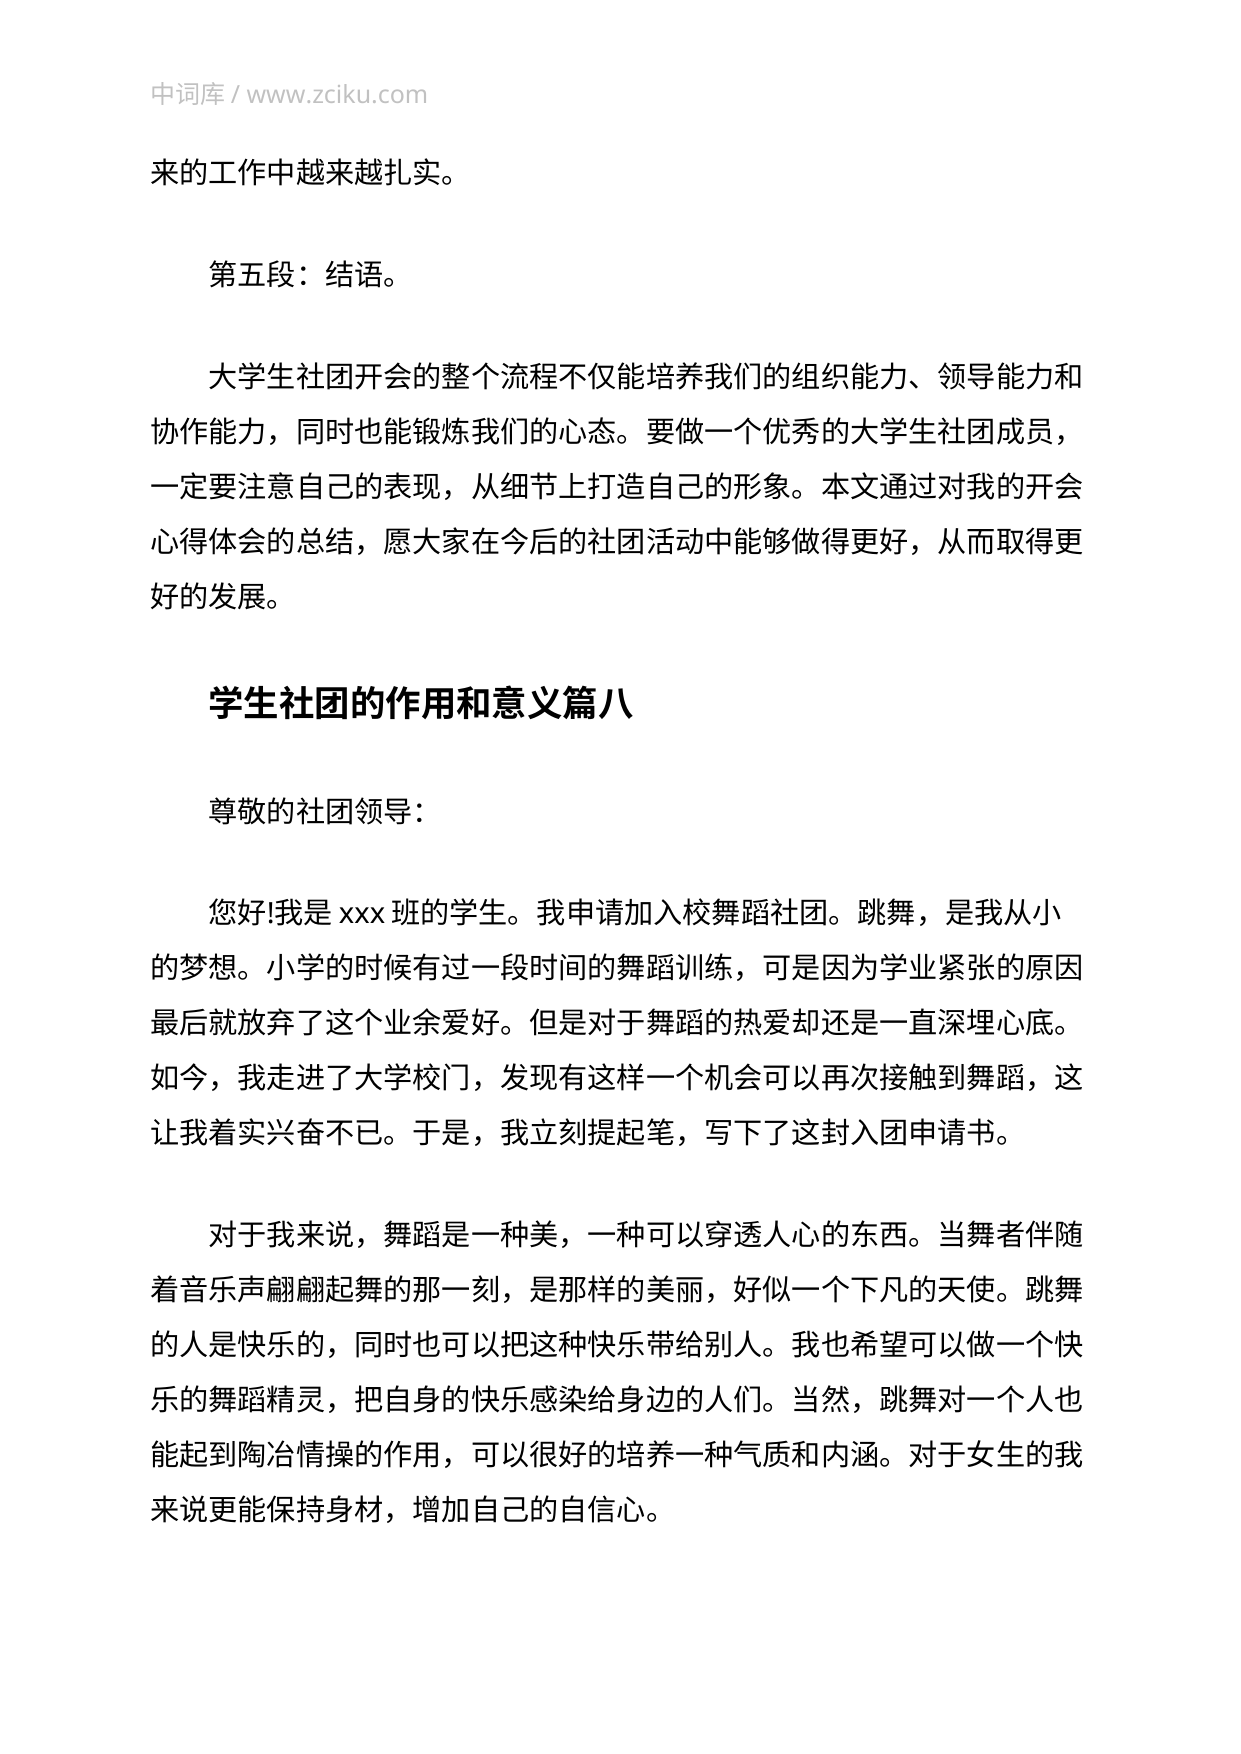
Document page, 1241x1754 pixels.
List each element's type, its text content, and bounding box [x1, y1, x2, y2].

text 对于我来说，舞蹈是一种美，一种可以穿透人心的东西。当舞者伴随着音乐声翩翩起舞的那一刻，是那样的美丽，好似一个下凡的天使。跳舞的人是快乐的，同时也可以把这种快乐带给别人。我也希望可以做一个快乐的舞蹈精灵，把自身的快乐感染给身边的人们。当然，跳舞对一个人也能起到陶冶情操的作用，可以很好的培养一种气质和内涵。对于女生的我来说更能保持身材，增加自己的自信心。 [150, 1212, 1090, 1528]
text 您好!我是xxx班的学生。我申请加入校舞蹈社团。跳舞，是我从小的梦想。小学的时候有过一段时间的舞蹈训练，可是因为学业紧张的原因最后就放弃了这个业余爱好。但是对于舞蹈的热爱却还是一直深埋心底。如今，我走进了大学校门，发现有这样一个机会可以再次接触到舞蹈，这让我着实兴奋不已。于是，我立刻提起笔，写下了这封入团申请书。 [150, 890, 1090, 1152]
text 尊敬的社团领导： [150, 788, 1090, 831]
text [150, 150, 1090, 192]
text 大学生社团开会的整个流程不仅能培养我们的组织能力、领导能力和协作能力，同时也能锻炼我们的心态。要做一个优秀的大学生社团成员，一定要注意自己的表现，从细节上打造自己的形象。本文通过对我的开会心得体会的总结，愿大家在今后的社团活动中能够做得更好，从而取得更好的发展。 [150, 353, 1090, 615]
text 第五段：结语。 [150, 252, 1090, 294]
text 学生社团的作用和意义篇八 [150, 675, 1090, 726]
